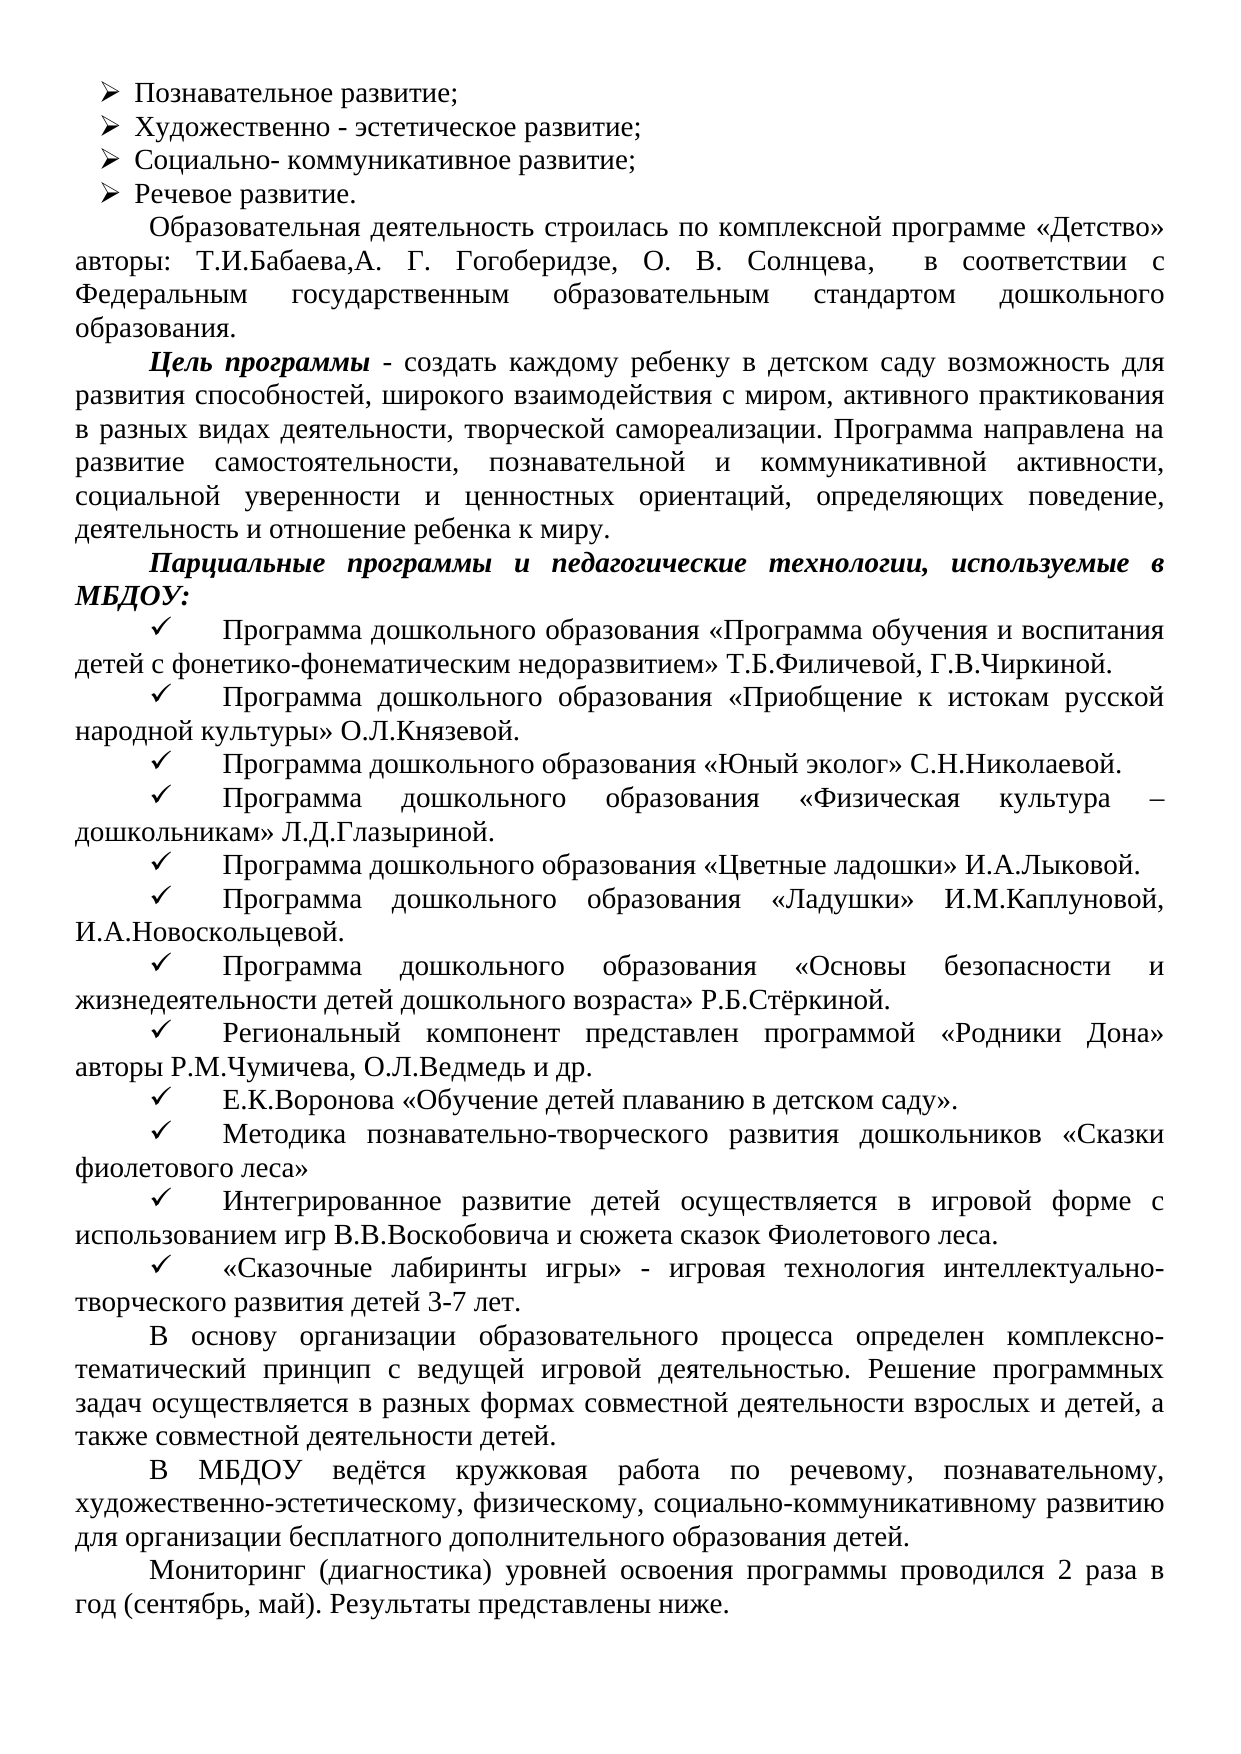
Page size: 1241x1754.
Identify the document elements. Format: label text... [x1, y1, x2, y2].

list Познавательное развитие; [99, 75, 1165, 109]
list Социально- коммуникативное развитие; [99, 142, 1165, 176]
text В основу организации образовательного процесса определен комплексно-тематический принцип с ведущей игровой деятельностью. Решение программных задач осуществляется в разных формах совместной деятельности взрослых и детей, а также совместной деятельности детей. [75, 1318, 1165, 1452]
list Речевое развитие. [99, 176, 1165, 209]
text В МБДОУ ведётся кружковая работа по речевому, познавательному, художественно-эстетическому, физическому, социально-коммуникативному развитию для организации бесплатного дополнительного образования детей. [75, 1452, 1165, 1552]
list Программа дошкольного образования «Приобщение к истокам русской народной культуры» О.Л.Князевой. [75, 679, 1165, 746]
list Программа дошкольного образования «Цветные ладошки» И.А.Лыковой. [75, 847, 1165, 881]
list Программа дошкольного образования «Основы безопасности и жизнедеятельности детей дошкольного возраста» Р.Б.Стёркиной. [75, 948, 1165, 1015]
list Е.К.Воронова «Обучение детей плаванию в детском саду». [75, 1082, 1165, 1116]
text Образовательная деятельность строилась по комплексной программе «Детство» авторы: Т.И.Бабаева,А. Г. Гогоберидзе, О. В. Солнцева, в соответствии с Федеральным государственным образовательным стандартом дошкольного образования. [75, 209, 1165, 344]
list «Сказочные лабиринты игры» - игровая технология интеллектуально-творческого развития детей 3-7 лет. [75, 1251, 1165, 1318]
list Методика познавательно-творческого развития дошкольников «Сказки фиолетового леса» [75, 1116, 1165, 1183]
text Цель программы - создать каждому ребенку в детском саду возможность для развития способностей, широкого взаимодействия с миром, активного практикования в разных видах деятельности, творческой самореализации. Программа направлена на развитие самостоятельности, познавательной и коммуникативной активности, социальной уверенности и ценностных ориентаций, определяющих поведение, деятельность и отношение ребенка к миру. [75, 344, 1165, 545]
list Региональный компонент представлен программой «Родники Дона» авторы Р.М.Чумичева, О.Л.Ведмедь и др. [75, 1015, 1165, 1082]
list Интегрированное развитие детей осуществляется в игровой форме с использованием игр В.В.Воскобовича и сюжета сказок Фиолетового леса. [75, 1183, 1165, 1251]
text Парциальные программы и педагогические технологии, используемые в МБДОУ: [75, 545, 1165, 612]
list Художественно - эстетическое развитие; [99, 109, 1165, 142]
list Программа дошкольного образования «Ладушки» И.М.Каплуновой, И.А.Новоскольцевой. [75, 881, 1165, 948]
text Мониторинг (диагностика) уровней освоения программы проводился 2 раза в год (сентябрь, май). Результаты представлены ниже. [75, 1552, 1165, 1619]
list Программа дошкольного образования «Физическая культура – дошкольникам» Л.Д.Глазыриной. [75, 780, 1165, 847]
list Программа дошкольного образования «Юный эколог» С.Н.Николаевой. [75, 746, 1165, 780]
list Программа дошкольного образования «Программа обучения и воспитания детей с фонетико-фонематическим недоразвитием» Т.Б.Филичевой, Г.В.Чиркиной. [75, 612, 1165, 679]
